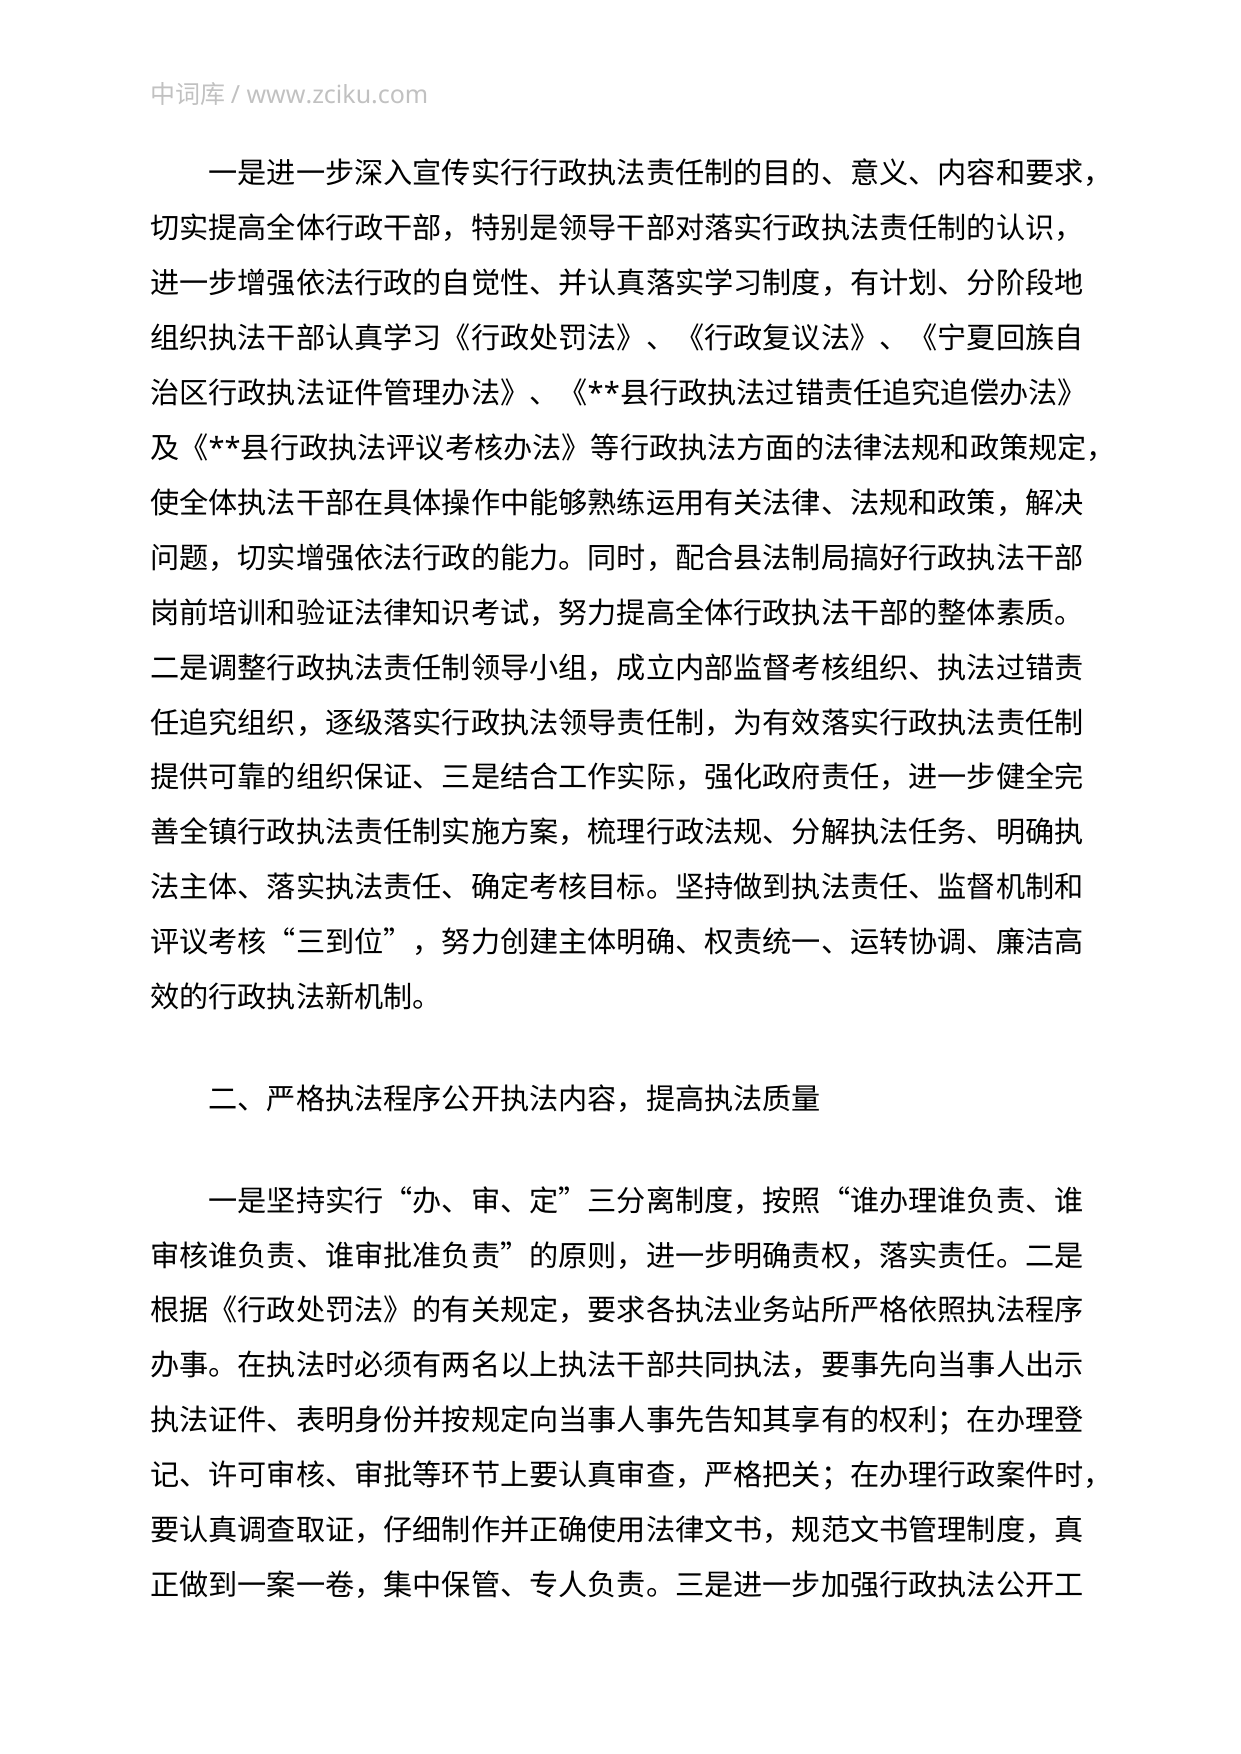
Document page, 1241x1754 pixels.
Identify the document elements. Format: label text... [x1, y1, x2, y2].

text 一是进一步深入宣传实行行政执法责任制的目的、意义、内容和要求，切实提高全体行政干部，特别是领导干部对落实行政执法责任制的认识，进一步增强依法行政的自觉性、并认真落实学习制度，有计划、分阶段地组织执法干部认真学习《行政处罚法》、《行政复议法》、《宁夏回族自治区行政执法证件管理办法》、《**县行政执法过错责任追究追偿办法》及《**县行政执法评议考核办法》等行政执法方面的法律法规和政策规定，使全体执法干部在具体操作中能够熟练运用有关法律、法规和政策，解决问题，切实增强依法行政的能力。同时，配合县法制局搞好行政执法干部岗前培训和验证法律知识考试，努力提高全体行政执法干部的整体素质。二是调整行政执法责任制领导小组，成立内部监督考核组织、执法过错责任追究组织，逐级落实行政执法领导责任制，为有效落实行政执法责任制提供可靠的组织保证、三是结合工作实际，强化政府责任，进一步健全完善全镇行政执法责任制实施方案，梳理行政法规、分解执法任务、明确执法主体、落实执法责任、确定考核目标。坚持做到执法责任、监督机制和评议考核“三到位”，努力创建主体明确、权责统一、运转协调、廉洁高效的行政执法新机制。 [150, 150, 1090, 1016]
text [150, 1177, 1090, 1604]
text 二、严格执法程序公开执法内容，提高执法质量 [150, 1075, 1090, 1118]
